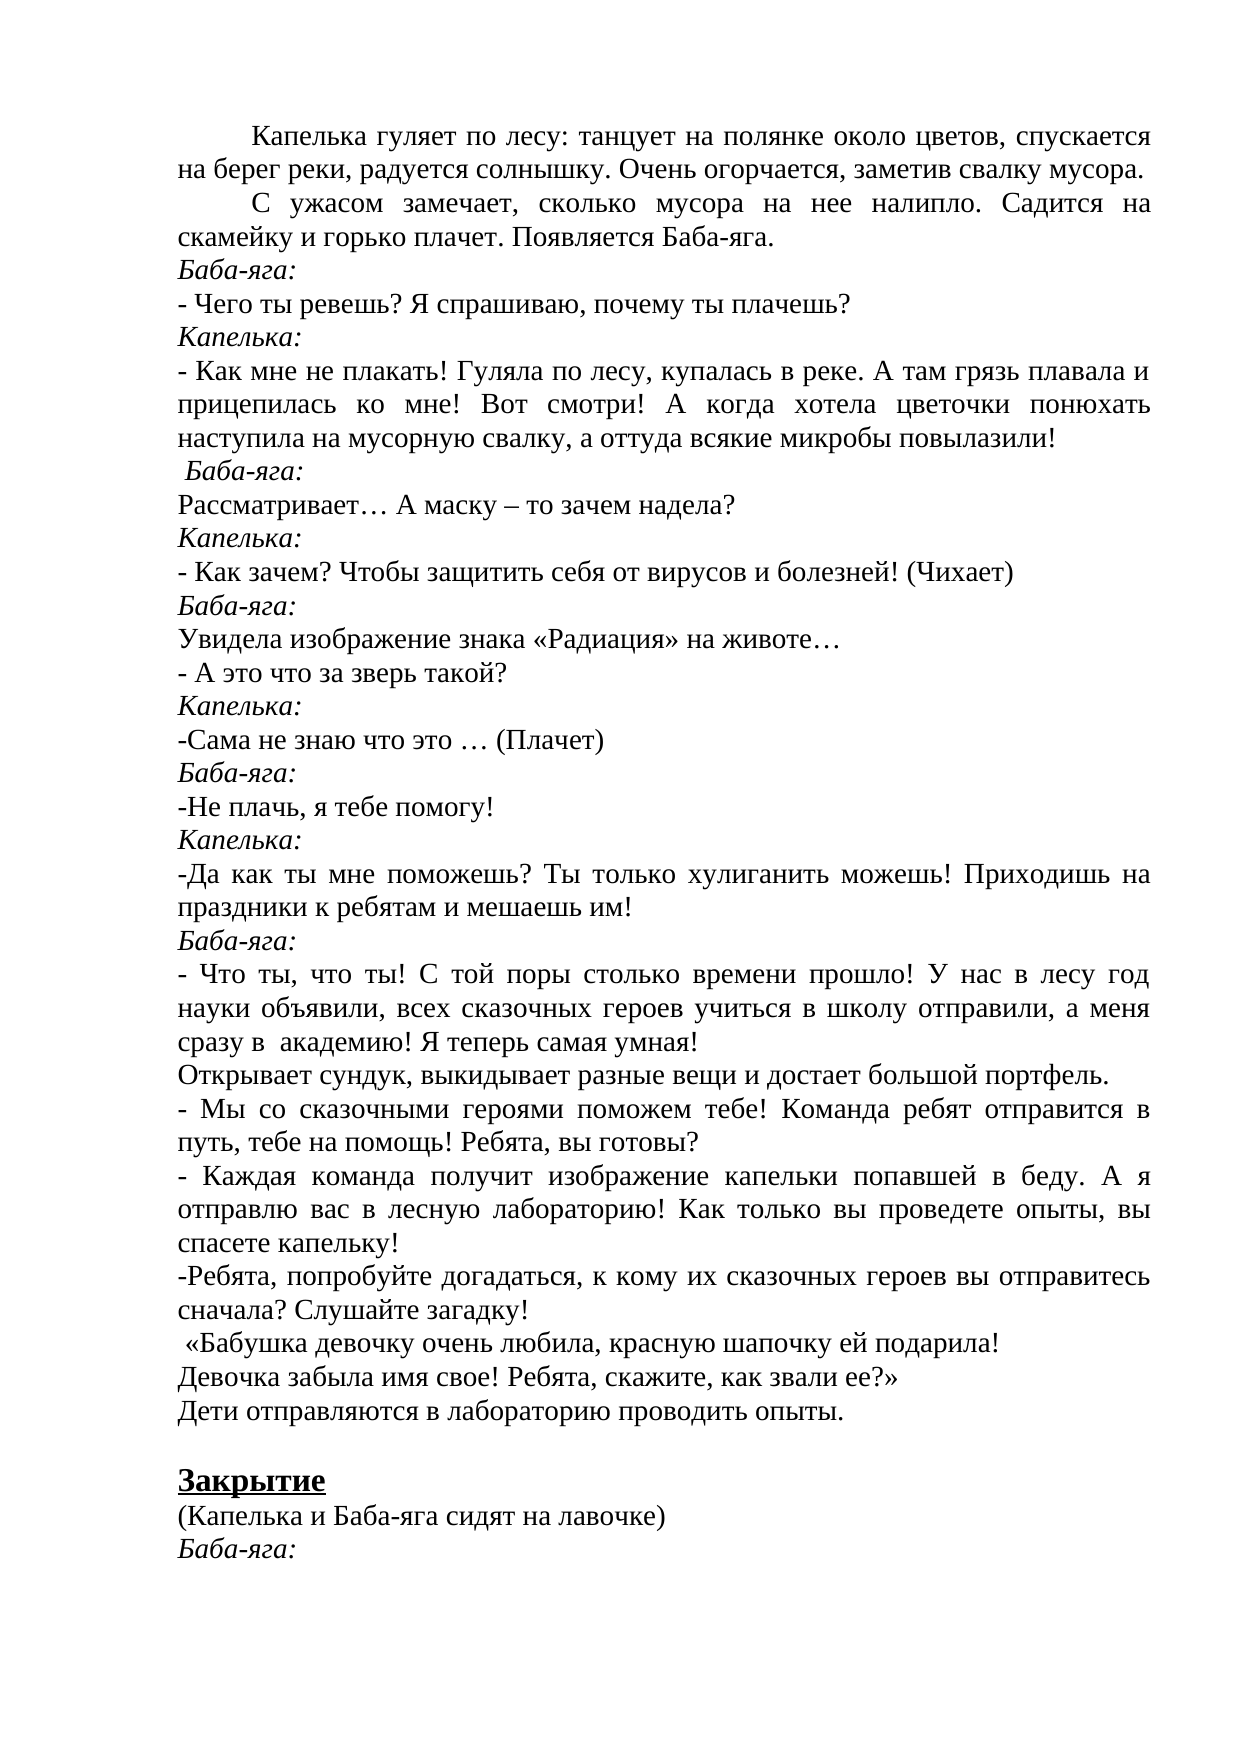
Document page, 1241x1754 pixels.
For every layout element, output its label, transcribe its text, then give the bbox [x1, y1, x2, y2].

text - Чего ты ревешь? Я спрашиваю, почему ты плачешь? [177, 286, 1152, 319]
text -Да как ты мне поможешь? Ты только хулиганить можешь! Приходишь на праздники к ребятам и мешаешь им! [177, 856, 1152, 923]
text Открывает сундук, выкидывает разные вещи и достает большой портфель. [177, 1057, 1152, 1091]
text Увидела изображение знака «Радиация» на животе… [177, 621, 1152, 655]
text Капелька: [177, 822, 1152, 856]
text Рассматривает… А маску – то зачем надела? [177, 487, 1152, 521]
text Баба-яга: [177, 453, 1152, 487]
text Дети отправляются в лабораторию проводить опыты. [177, 1393, 1152, 1426]
text -Сама не знаю что это … (Плачет) [177, 722, 1152, 755]
text (Капелька и Баба-яга сидят на лавочке) [177, 1498, 1152, 1532]
text Баба-яга: [177, 755, 1152, 789]
text Капелька гуляет по лесу: танцует на полянке около цветов, спускается на берег реки, радуется солнышку. Очень огорчается, заметив свалку мусора. [177, 118, 1152, 185]
text - Что ты, что ты! С той поры столько времени прошло! У нас в лесу год науки объявили, всех сказочных героев учиться в школу отправили, а меня сразу в академию! Я теперь самая умная! [177, 957, 1152, 1057]
text Закрытие [177, 1460, 1152, 1498]
text Капелька: [177, 521, 1152, 554]
text - Каждая команда получит изображение капельки попавшей в беду. А я отправлю вас в лесную лабораторию! Как только вы проведете опыты, вы спасете капельку! [177, 1158, 1152, 1258]
text -Ребята, попробуйте догадаться, к кому их сказочных героев вы отправитесь сначала? Слушайте загадку! [177, 1258, 1152, 1326]
text Баба-яга: [177, 252, 1152, 286]
text Баба-яга: [177, 923, 1152, 957]
text - Мы со сказочными героями поможем тебе! Команда ребят отправится в путь, тебе на помощь! Ребята, вы готовы? [177, 1091, 1152, 1158]
text - Как зачем? Чтобы защитить себя от вирусов и болезней! (Чихает) [177, 554, 1152, 588]
text Баба-яга: [177, 588, 1152, 621]
text Капелька: [177, 319, 1152, 353]
text -Не плачь, я тебе помогу! [177, 789, 1152, 822]
text Капелька: [177, 688, 1152, 722]
text «Бабушка девочку очень любила, красную шапочку ей подарила! [177, 1326, 1152, 1359]
text - А это что за зверь такой? [177, 655, 1152, 688]
text - Как мне не плакать! Гуляла по лесу, купалась в реке. А там грязь плавала и прицепилась ко мне! Вот смотри! А когда хотела цветочки понюхать наступила на мусорную свалку, а оттуда всякие микробы повылазили! [177, 353, 1152, 453]
text Баба-яга: [177, 1532, 1152, 1565]
text С ужасом замечает, сколько мусора на нее налипло. Садится на скамейку и горько плачет. Появляется Баба-яга. [177, 185, 1152, 252]
text Девочка забыла имя свое! Ребята, скажите, как звали ее?» [177, 1359, 1152, 1393]
